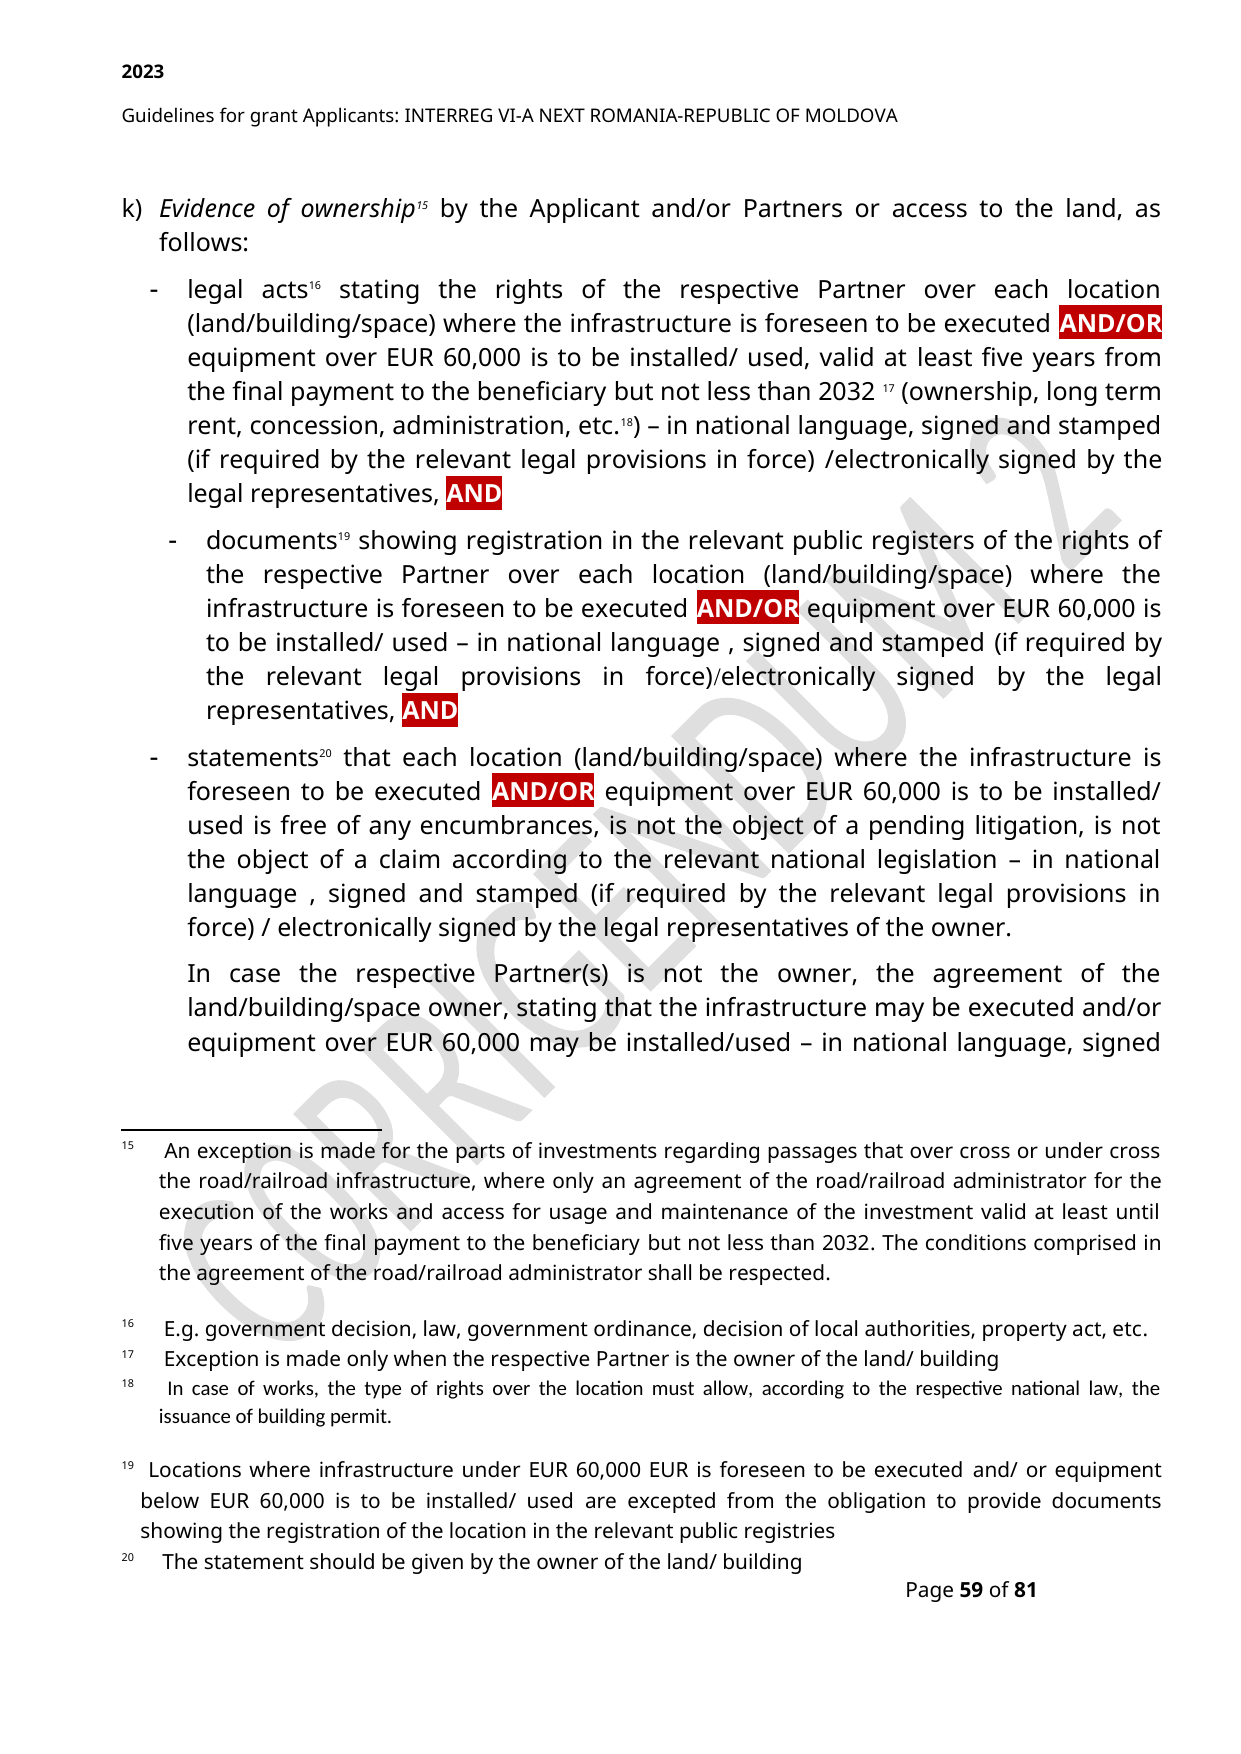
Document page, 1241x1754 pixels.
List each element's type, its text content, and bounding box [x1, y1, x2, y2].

list statements that each location (land/building/space) where the infrastructure is foreseen to be executed AND/OR equipment over EUR 60,000 is to be installed/ used is free of any encumbrances, is not the object of a pending litigation, is not the object of a claim according to the relevant national legislation – in national language , signed and stamped (if required by the relevant legal provisions in force) / electronically signed by the legal representatives of the owner. [149, 739, 1162, 943]
list legal acts stating the rights of the respective Partner over each location (land/building/space) where the infrastructure is foreseen to be executed AND/OR equipment over EUR 60,000 is to be installed/ used, valid at least five years from the final payment to the beneficiary but not less than 2032 (ownership, long term rent, concession, administration, etc.) – in national language, signed and stamped (if required by the relevant legal provisions in force) /electronically signed by the legal representatives, AND [149, 271, 1162, 510]
list Evidence of ownership by the Applicant and/or Partners or access to the land, as follows: [121, 191, 1162, 259]
list documents showing registration in the relevant public registers of the rights of the respective Partner over each location (land/building/space) where the infrastructure is foreseen to be executed AND/OR equipment over EUR 60,000 is to be installed/ used – in national language , signed and stamped (if required by the relevant legal provisions in force)/electronically signed by the legal representatives, AND [168, 522, 1162, 727]
text In case the respective Partner(s) is not the owner, the agreement of the land/building/space owner, stating that the infrastructure may be executed and/or equipment over EUR 60,000 may be installed/used – in national language, signed and stamped (if required by the relevant legal provisions in force) / electronically signed by the legal representative of the owner. [187, 956, 1162, 1058]
